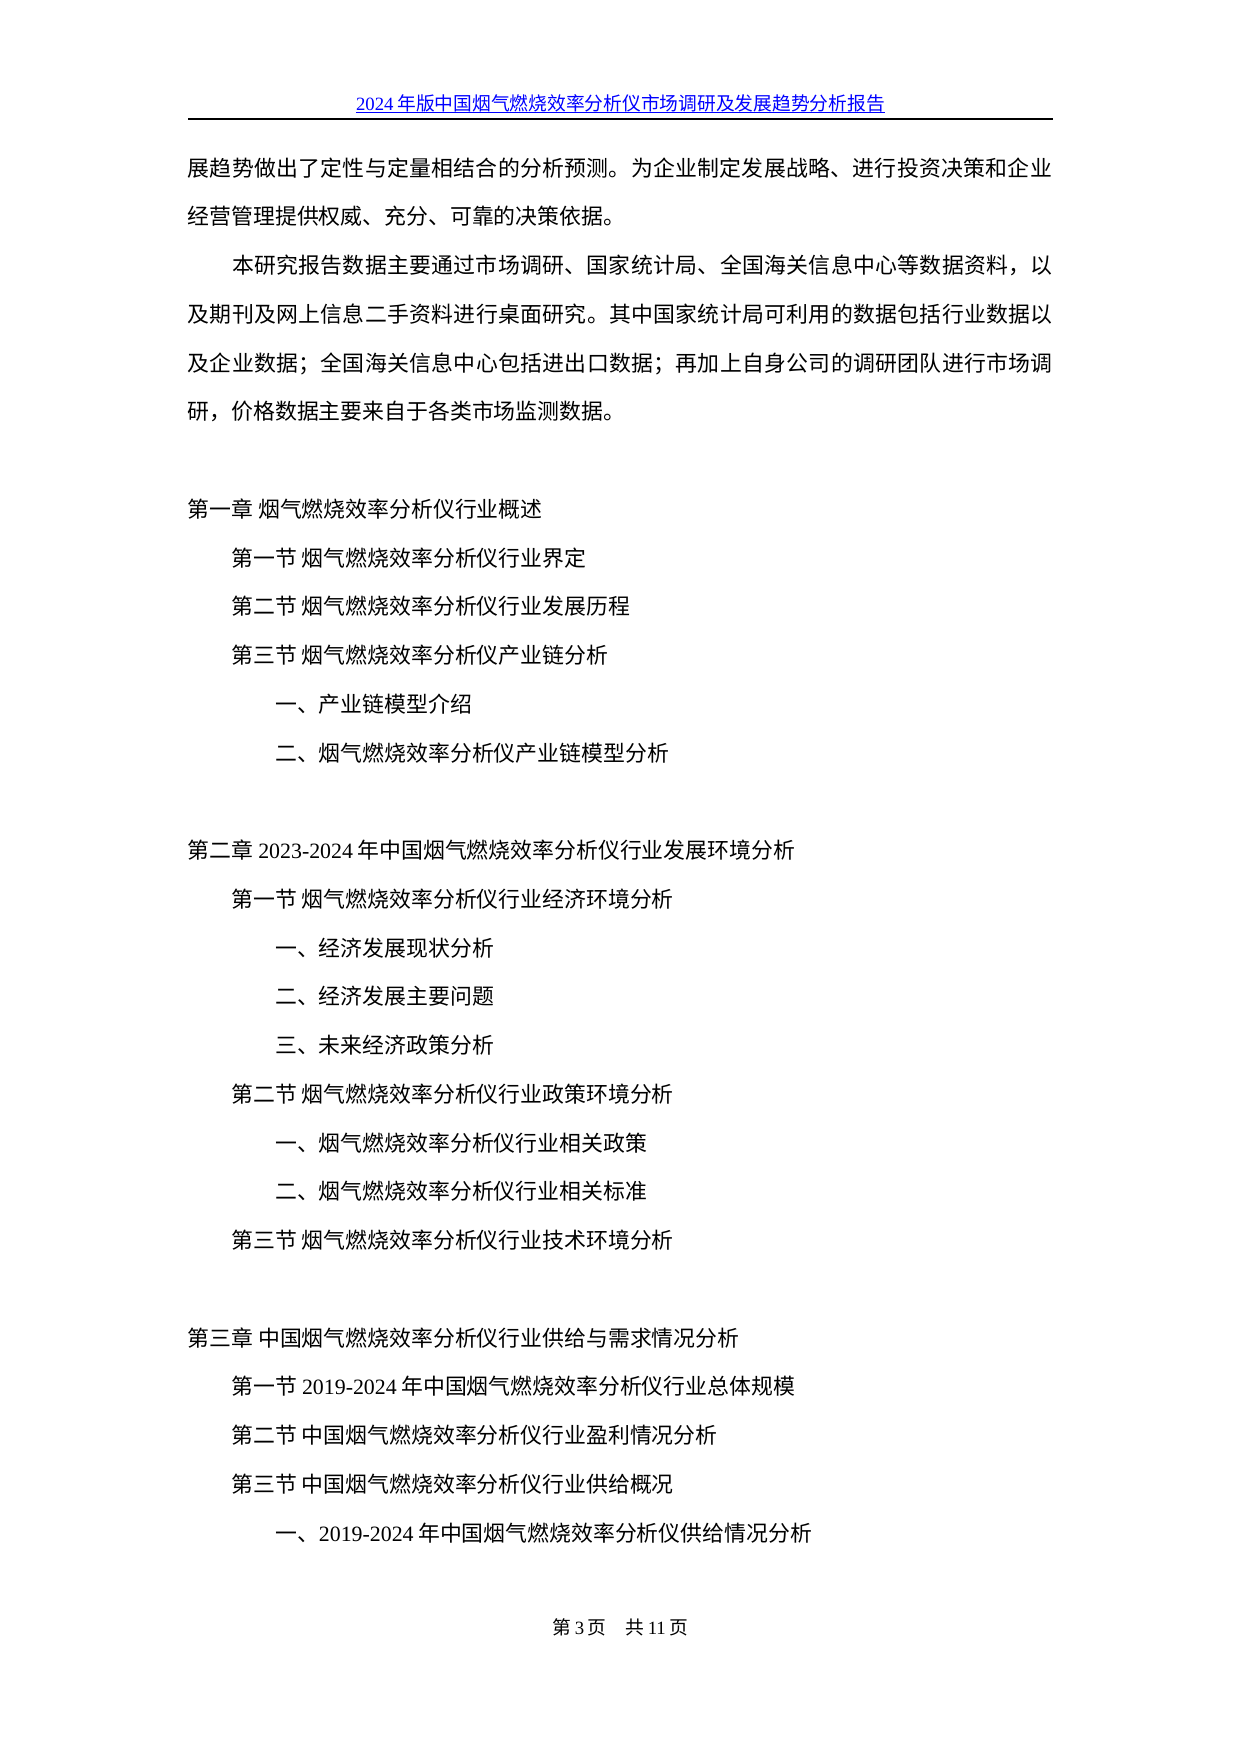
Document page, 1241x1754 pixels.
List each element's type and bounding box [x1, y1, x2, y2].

text [187, 150, 1053, 1548]
